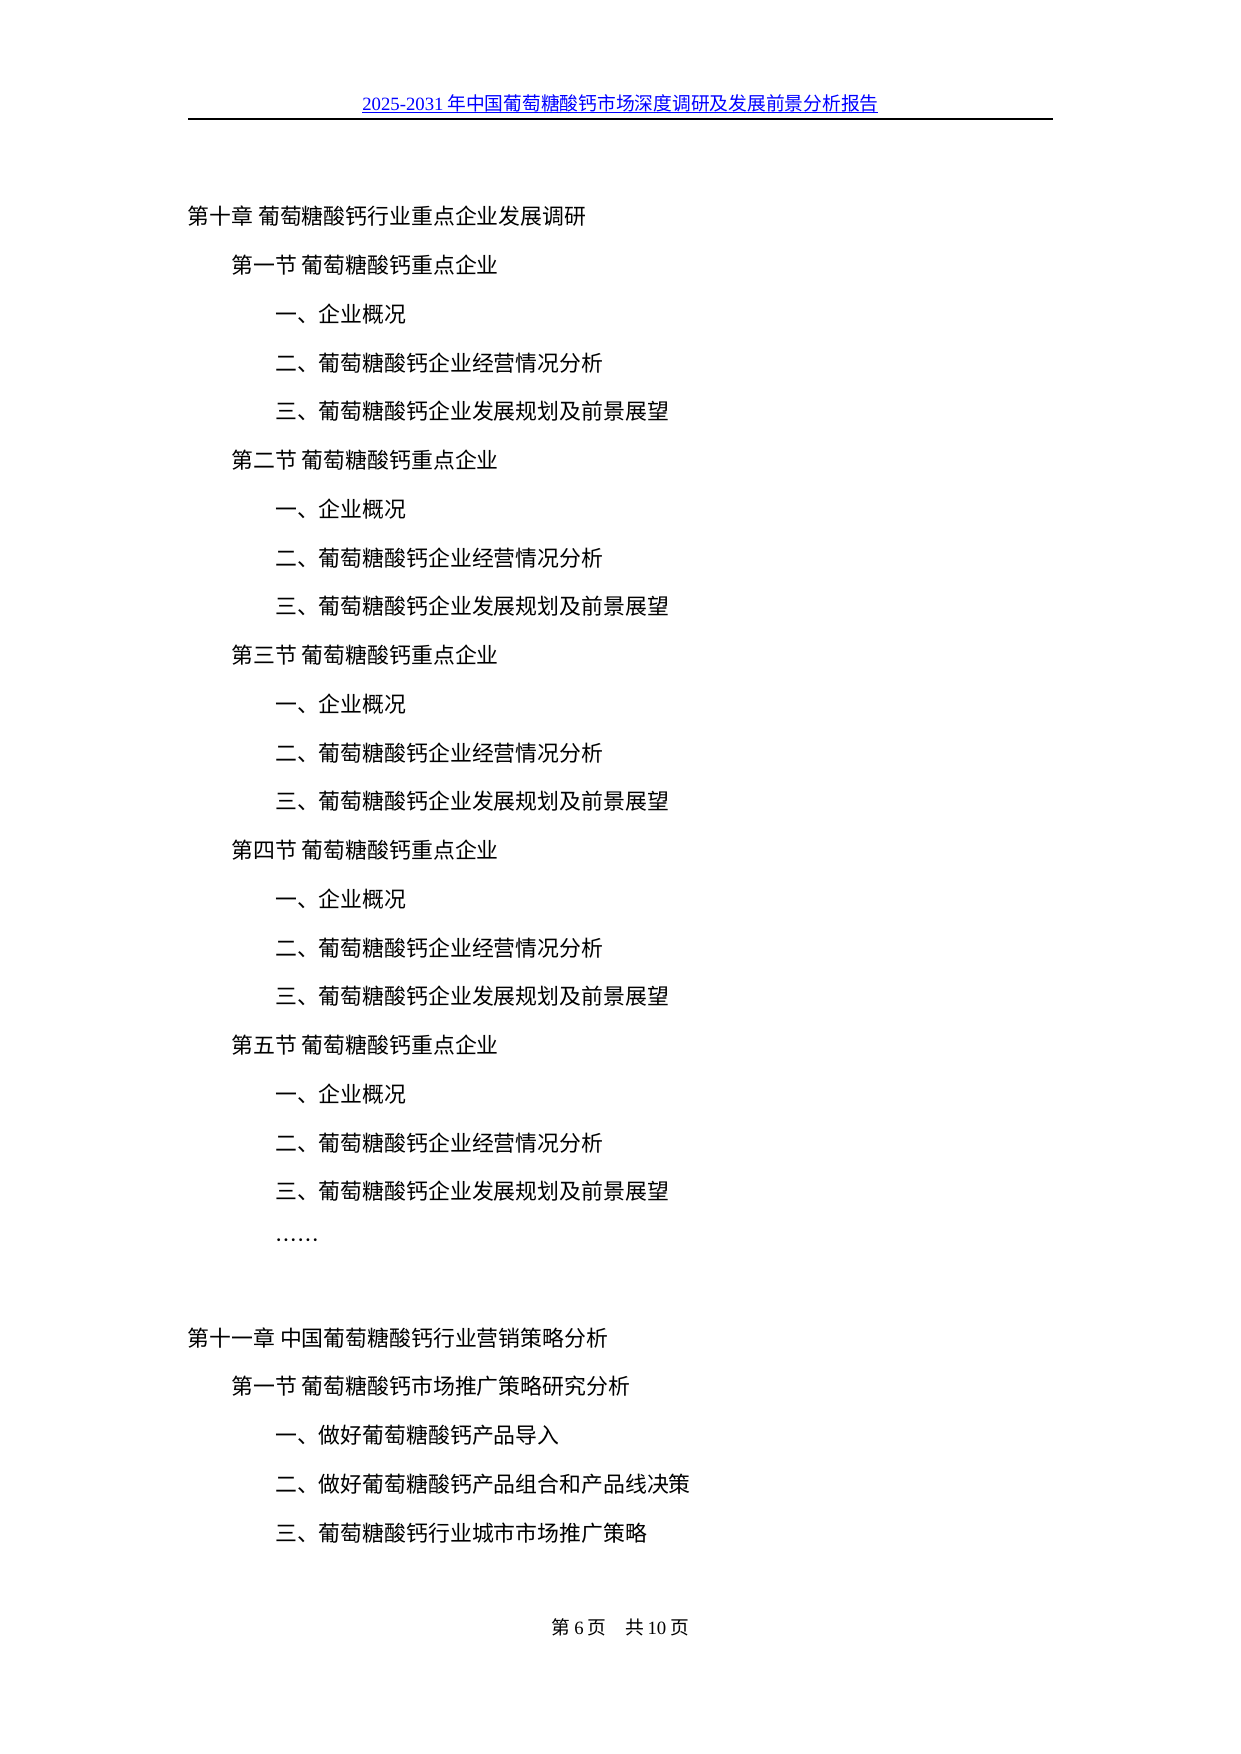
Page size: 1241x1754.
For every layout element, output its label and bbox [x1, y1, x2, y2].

text [187, 150, 1053, 1548]
